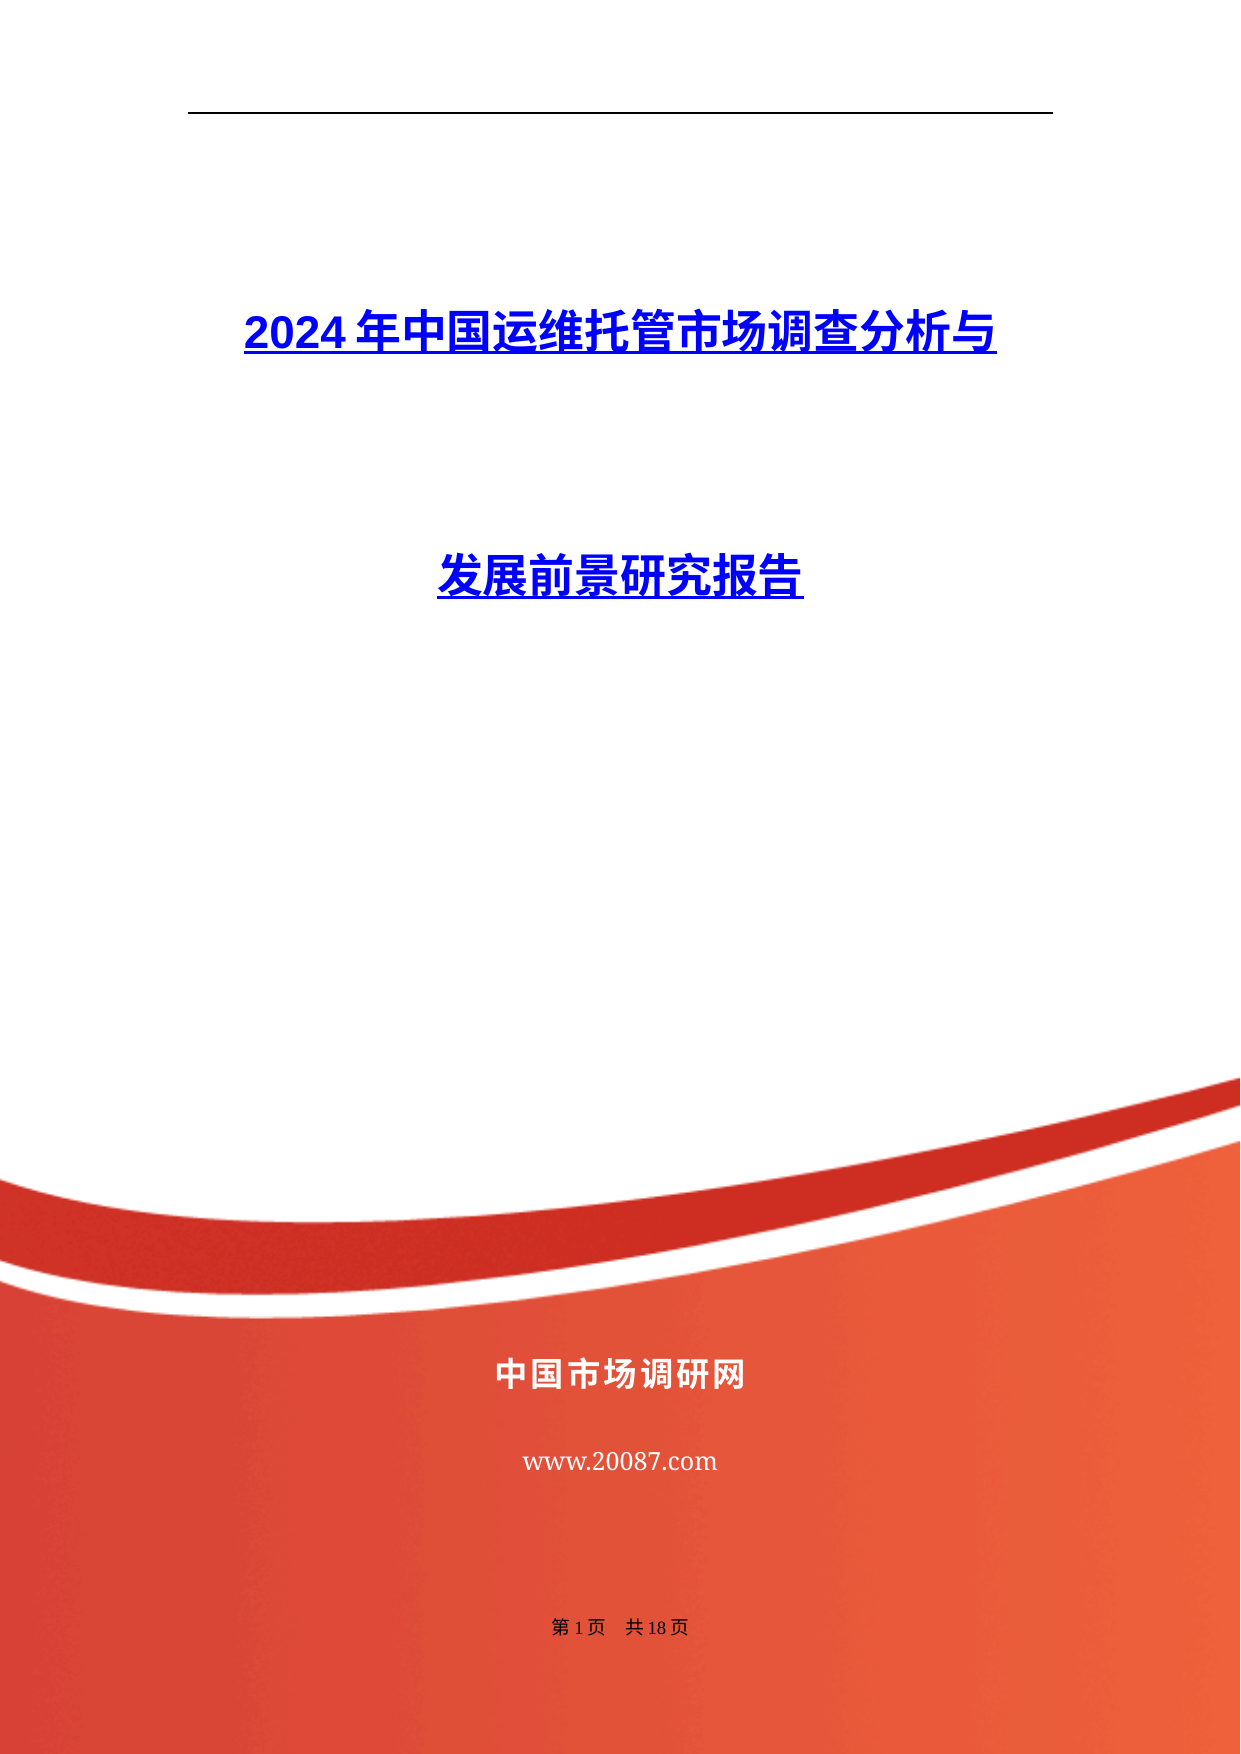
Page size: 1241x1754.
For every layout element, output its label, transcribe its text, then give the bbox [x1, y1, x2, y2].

text www.20087.com [187, 1428, 1053, 1493]
table_header 2024年中国运维托管市场调查分析与发展前景研究报告 [188, 207, 1053, 773]
picture [0, 1006, 1241, 1754]
subtitle 中国市场调研网 [187, 1339, 1053, 1404]
